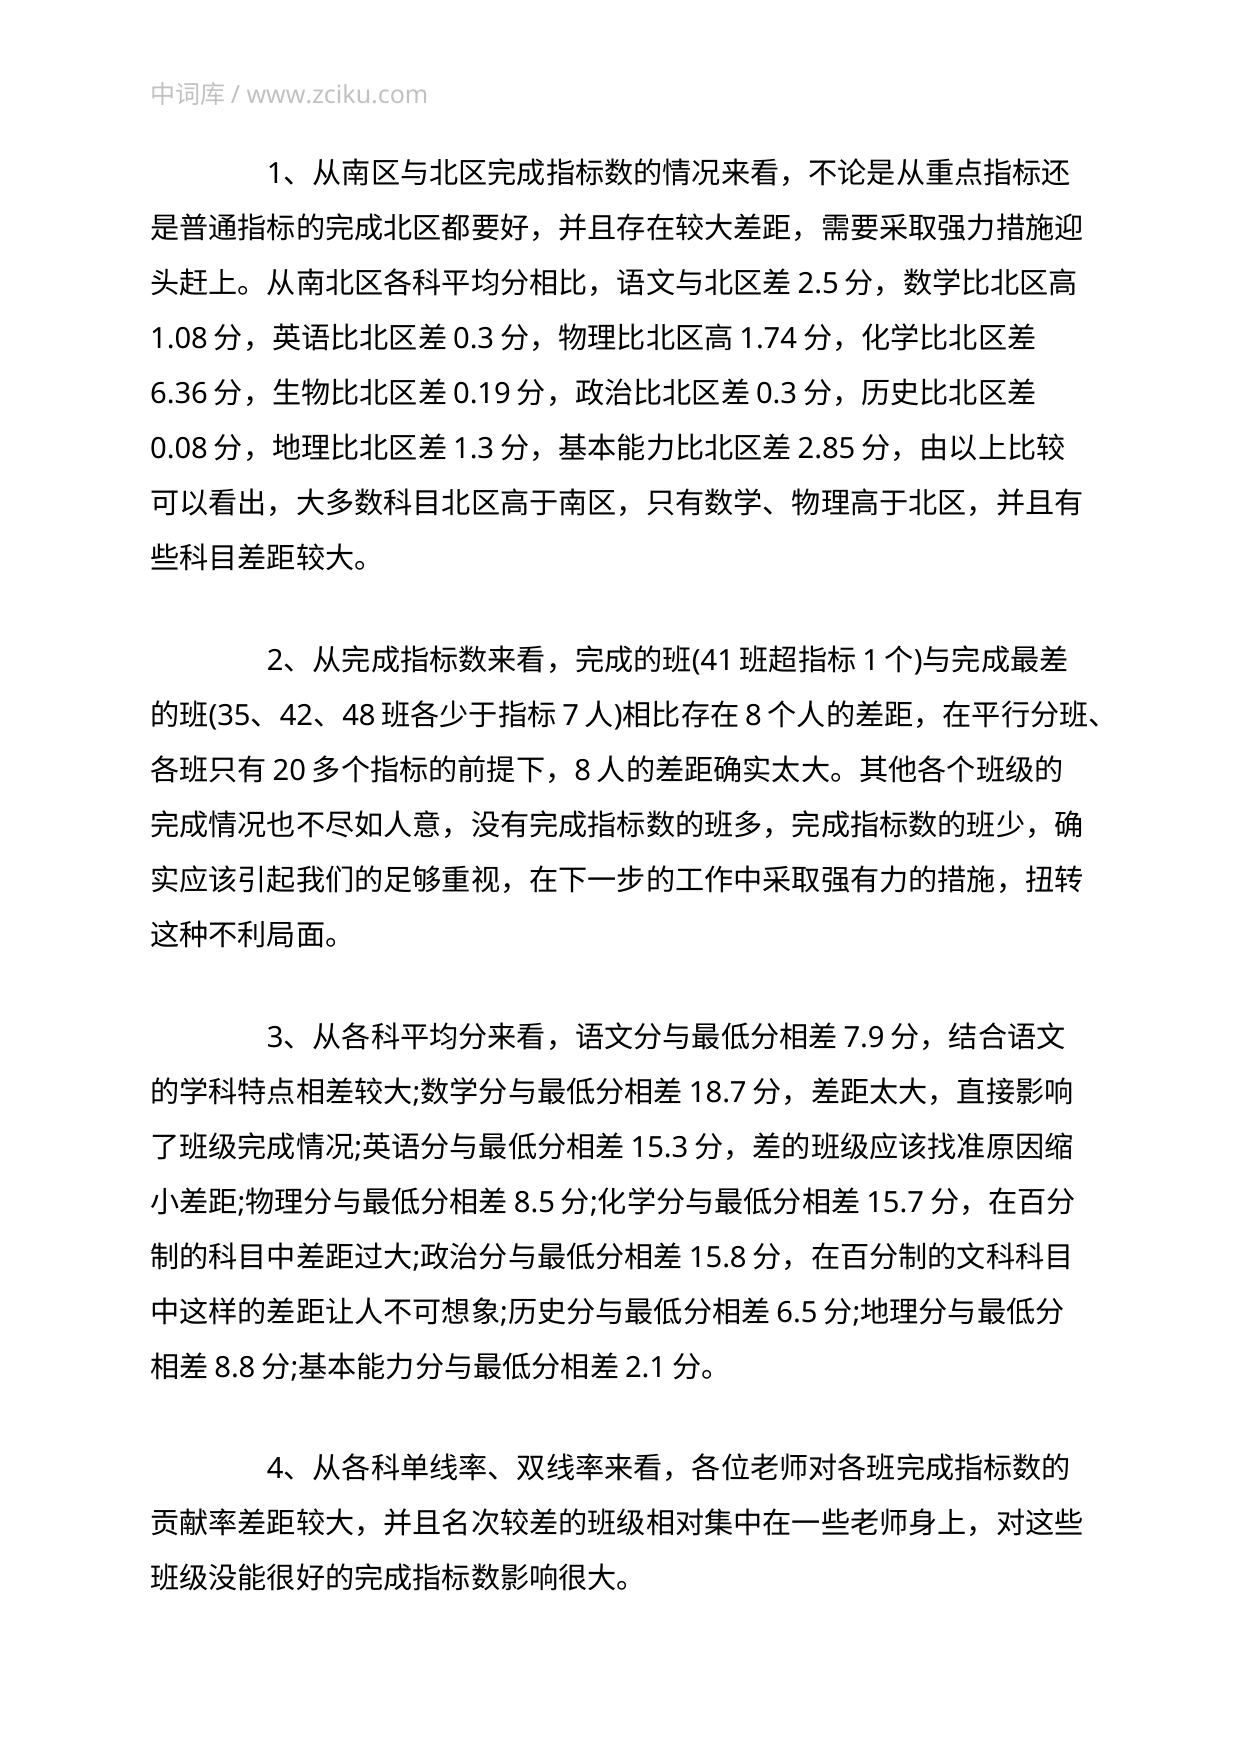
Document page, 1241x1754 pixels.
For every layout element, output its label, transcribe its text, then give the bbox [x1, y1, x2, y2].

text 2、从完成指标数来看，完成的班(41班超指标1个)与完成最差的班(35、42、48班各少于指标7人)相比存在8个人的差距，在平行分班、各班只有20多个指标的前提下，8人的差距确实太大。其他各个班级的完成情况也不尽如人意，没有完成指标数的班多，完成指标数的班少，确实应该引起我们的足够重视，在下一步的工作中采取强有力的措施，扭转这种不利局面。 [150, 637, 1090, 954]
text 3、从各科平均分来看，语文分与最低分相差7.9分，结合语文的学科特点相差较大;数学分与最低分相差18.7分，差距太大，直接影响了班级完成情况;英语分与最低分相差15.3分，差的班级应该找准原因缩小差距;物理分与最低分相差8.5分;化学分与最低分相差15.7分，在百分制的科目中差距过大;政治分与最低分相差15.8分，在百分制的文科科目中这样的差距让人不可想象;历史分与最低分相差6.5分;地理分与最低分相差8.8分;基本能力分与最低分相差2.1分。 [150, 1013, 1090, 1386]
text 4、从各科单线率、双线率来看，各位老师对各班完成指标数的贡献率差距较大，并且名次较差的班级相对集中在一些老师身上，对这些班级没能很好的完成指标数影响很大。 [150, 1445, 1090, 1597]
text 1、从南区与北区完成指标数的情况来看，不论是从重点指标还是普通指标的完成北区都要好，并且存在较大差距，需要采取强力措施迎头赶上。从南北区各科平均分相比，语文与北区差2.5分，数学比北区高1.08分，英语比北区差0.3分，物理比北区高1.74分，化学比北区差6.36分，生物比北区差0.19分，政治比北区差0.3分，历史比北区差0.08分，地理比北区差1.3分，基本能力比北区差2.85分，由以上比较可以看出，大多数科目北区高于南区，只有数学、物理高于北区，并且有些科目差距较大。 [150, 150, 1090, 577]
